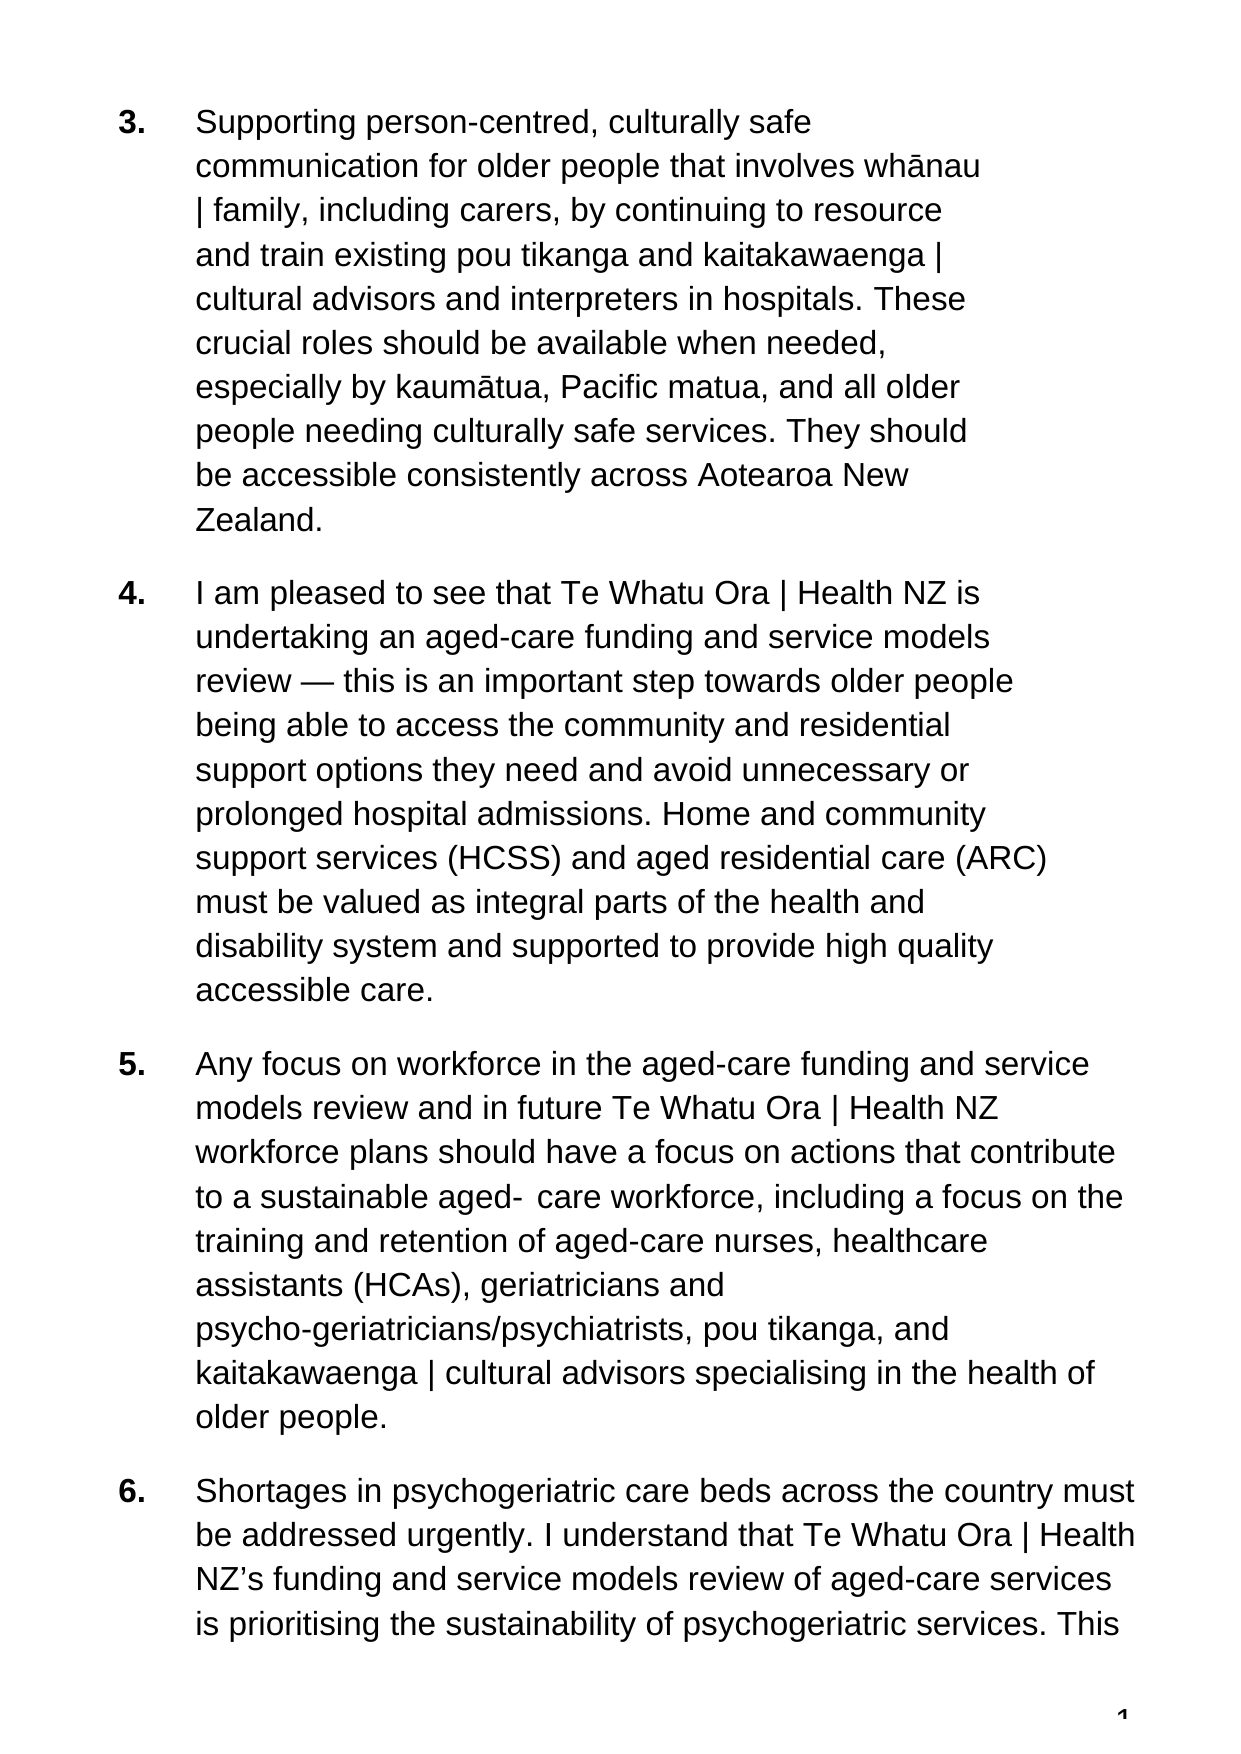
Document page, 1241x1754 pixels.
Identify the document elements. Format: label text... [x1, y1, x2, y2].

list I am pleased to see that Te Whatu Ora | Health NZ is undertaking an aged-care funding and service models review — this is an important step towards older people being able to access the community and residential support options they need and avoid unnecessary or prolonged hospital admissions. Home and community support services (HCSS) and aged residential care (ARC) must be valued as integral parts of the health and disability system and supported to provide high quality accessible care. [118, 573, 1058, 1009]
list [118, 1471, 1141, 1642]
list Any focus on workforce in the aged-care funding and service models review and in future Te Whatu Ora | Health NZ workforce plans should have a focus on actions that contribute to a sustainable aged- care workforce, including a focus on the training and retention of aged-care nurses, healthcare assistants (HCAs), geriatricians and psycho-geriatricians/psychiatrists, pou tikanga, and kaitakawaenga | cultural advisors specialising in the health of older people. [118, 1044, 1141, 1436]
list Supporting person-centred, culturally safe communication for older people that involves whānau | family, including carers, by continuing to resource and train existing pou tikanga and kaitakawaenga | cultural advisors and interpreters in hospitals. These crucial roles should be available when needed, especially by kaumātua, Pacific matua, and all older people needing culturally safe services. They should be accessible consistently across Aotearoa New Zealand. [118, 102, 985, 538]
